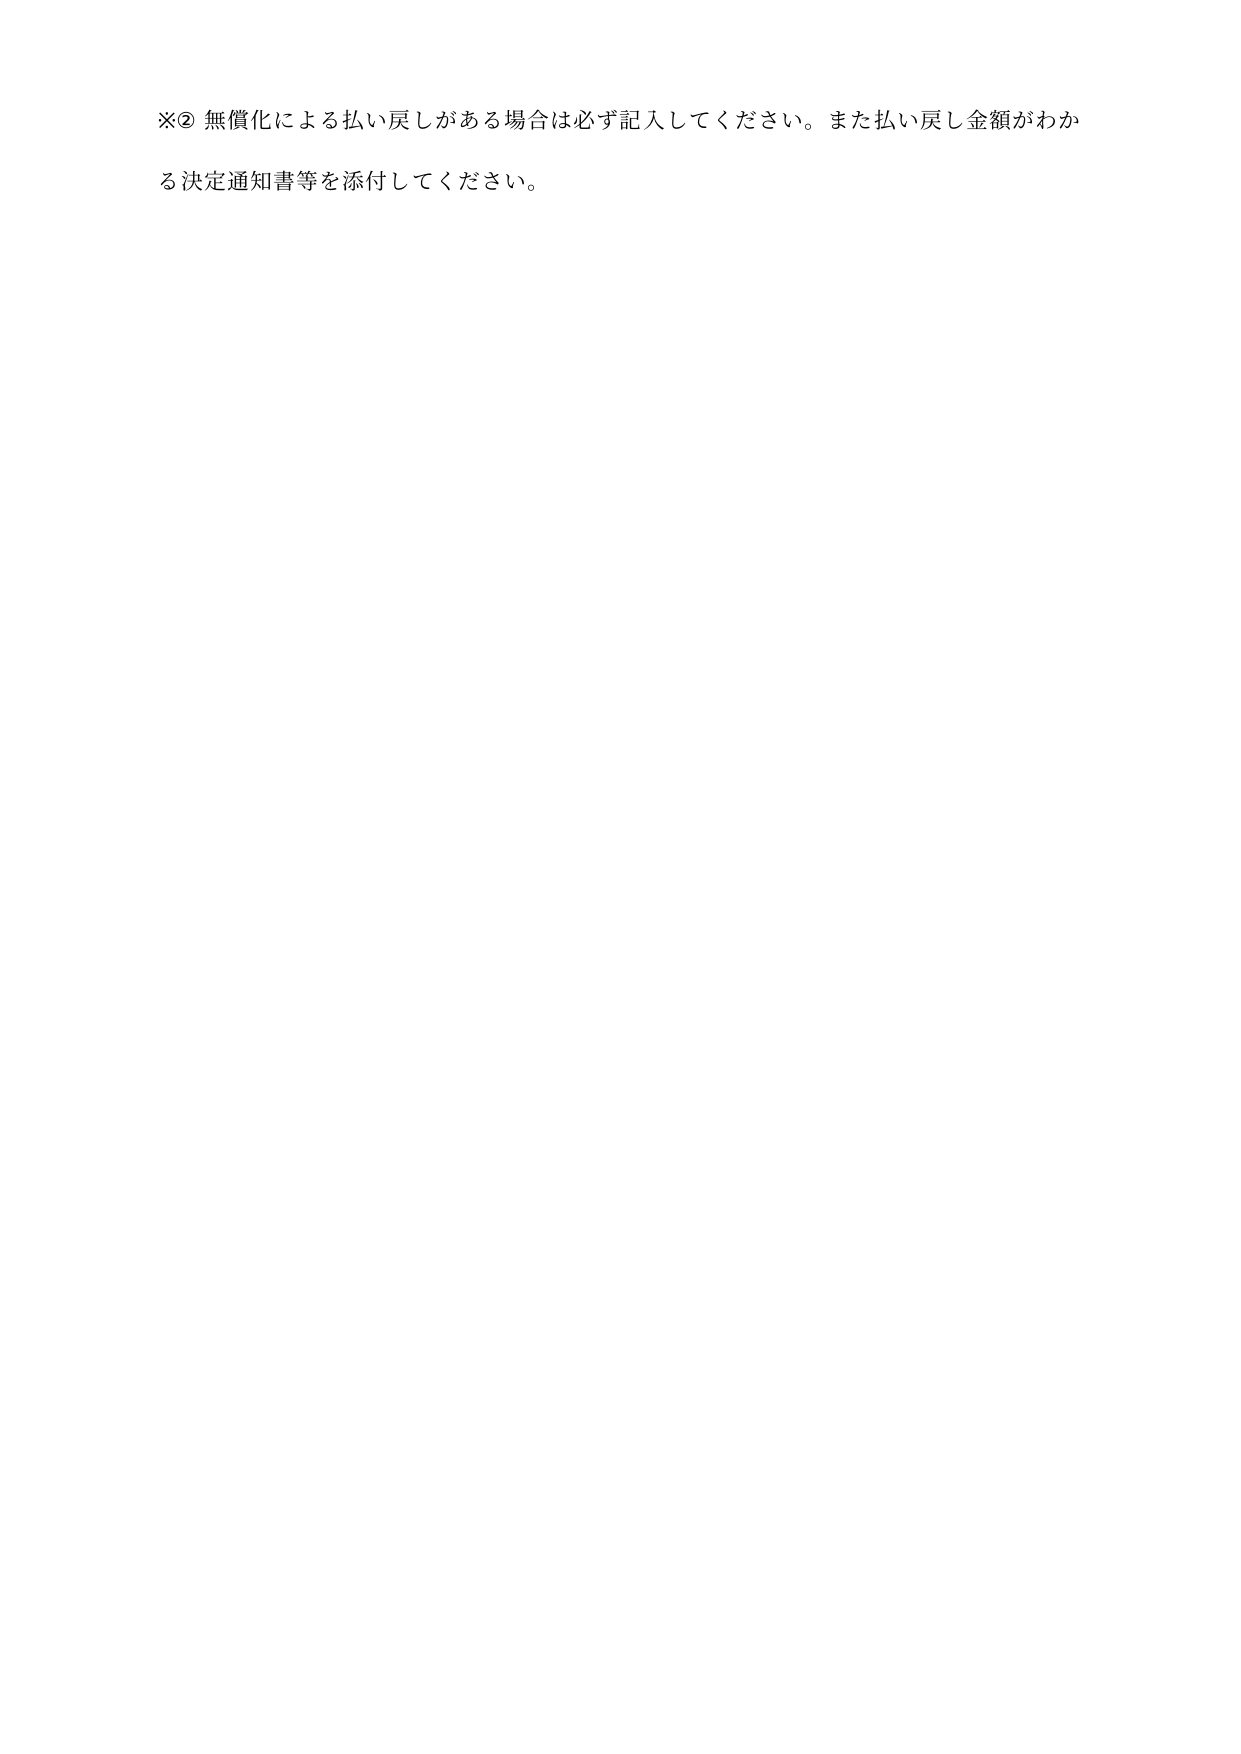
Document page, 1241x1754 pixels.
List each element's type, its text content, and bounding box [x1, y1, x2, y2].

text ※②無償化による払い戻しがある場合は必ず記入してください。また払い戻し金額がわかる決定通知書等を添付してください。 [158, 89, 1083, 210]
